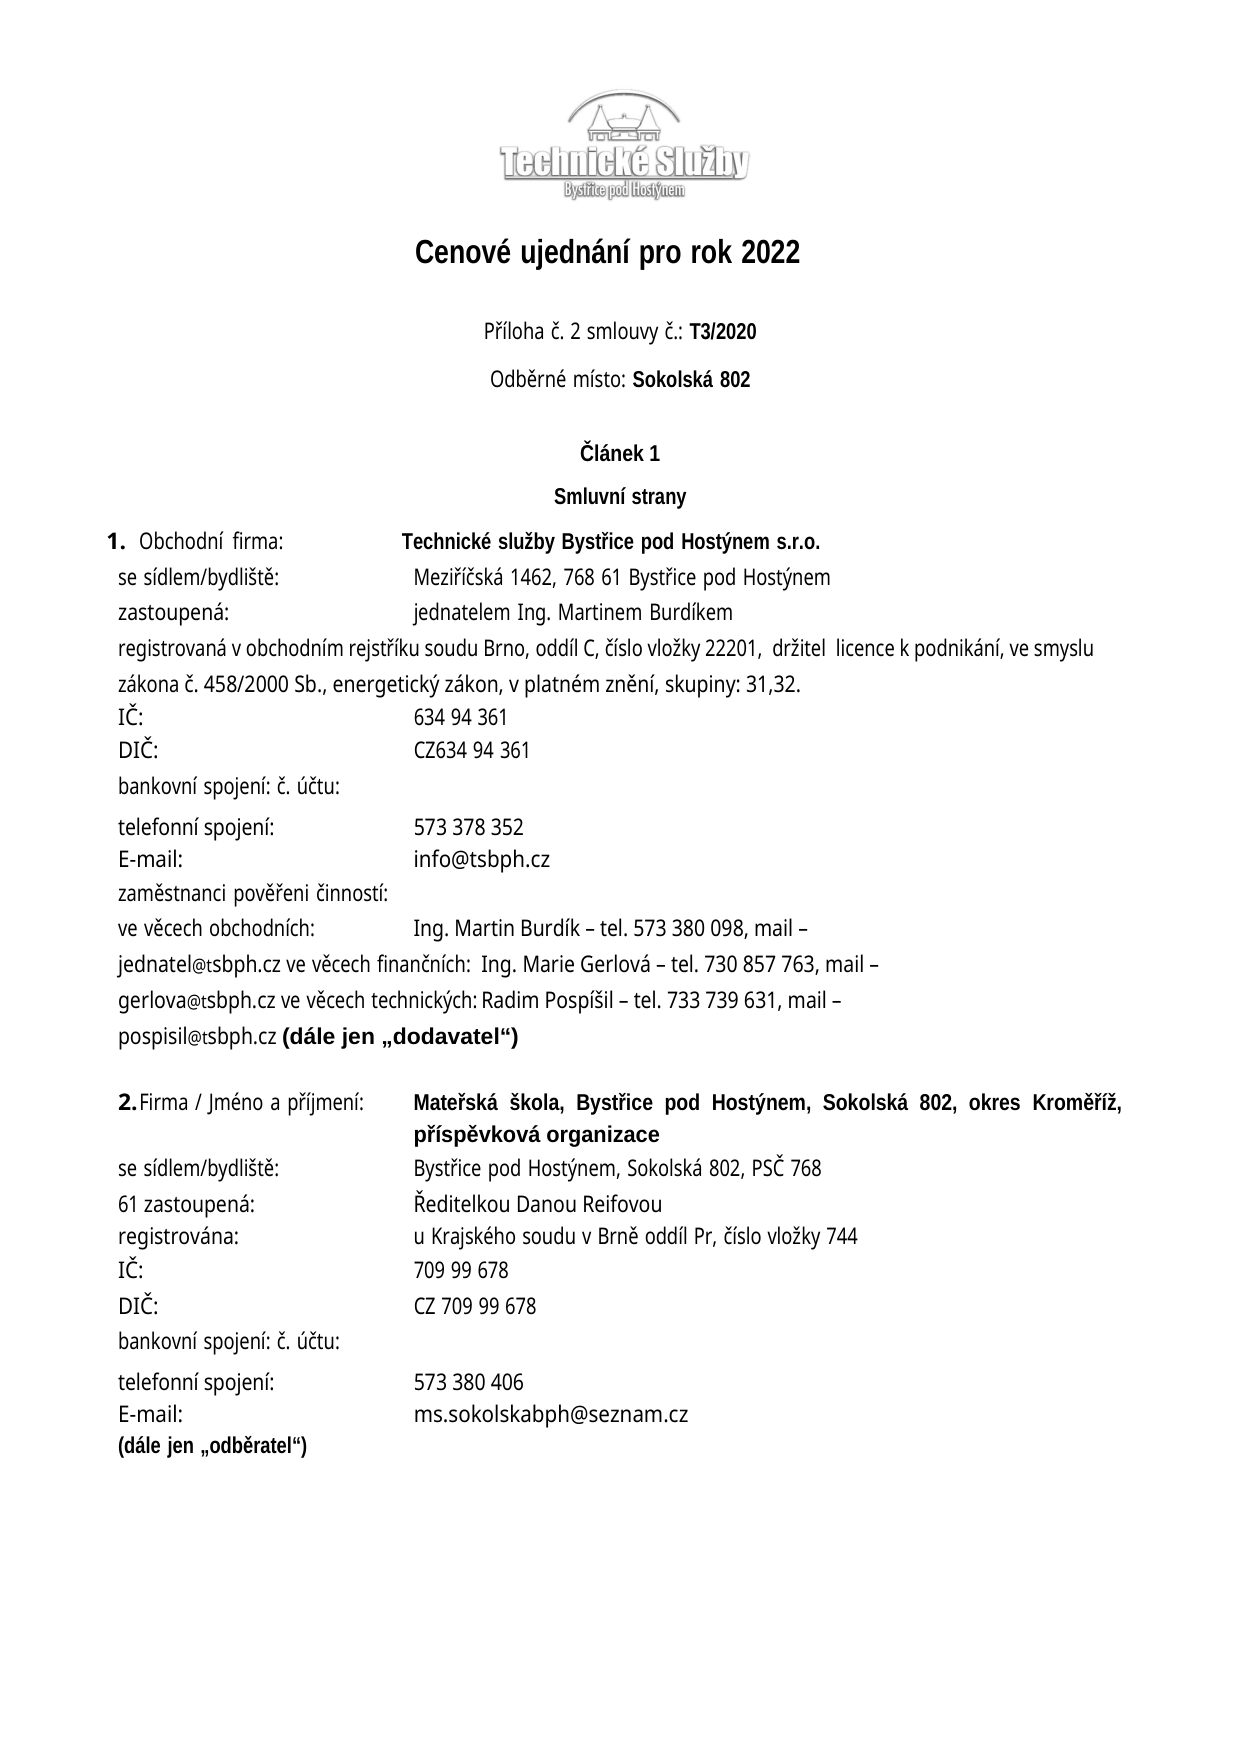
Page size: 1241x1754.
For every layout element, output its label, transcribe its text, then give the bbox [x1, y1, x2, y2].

text IČ: 709 99 678 [118, 1254, 1134, 1285]
list Firma / Jméno a příjmení: Mateřská škola, Bystřice pod Hostýnem, Sokolská 802, okres Kroměříž, příspěvková organizace [118, 1086, 1122, 1147]
text se sídlem/bydliště: Bystřice pod Hostýnem, Sokolská 802, PSČ 768 61 zastoupená: Ředitelkou Danou Reifovou [118, 1152, 842, 1219]
text se sídlem/bydliště: Meziříčská 1462, 768 61 Bystřice pod Hostýnem [118, 561, 1134, 592]
text bankovní spojení: č. účtu: [118, 1325, 593, 1356]
text registrovaná v obchodním rejstříku soudu Brno, oddíl C, číslo vložky 22201, držitel licence k podnikání, ve smyslu zákona č. 458/2000 Sb., energetický zákon, v platném znění, skupiny: 31,32. [118, 632, 1123, 699]
list Obchodní firma: Technické služby Bystřice pod Hostýnem s.r.o. [106, 525, 847, 557]
text DIČ: CZ634 94 361 [118, 734, 1134, 766]
text Příloha č. 2 smlouvy č.: T3/2020 [155, 315, 1085, 346]
picture [498, 85, 752, 202]
text IČ: 634 94 361 [118, 704, 1134, 730]
text bankovní spojení: č. účtu: [118, 770, 565, 801]
subtitle Článek 1 Smluvní strany [552, 440, 688, 509]
text DIČ: CZ 709 99 678 [118, 1290, 1134, 1321]
text zastoupená: jednatelem Ing. Martinem Burdíkem [118, 596, 1134, 628]
title Cenové ujednání pro rok 2022 [130, 232, 1085, 271]
text Odběrné místo: Sokolská 802 [155, 362, 1085, 394]
text registrována: u Krajského soudu v Brně oddíl Pr, číslo vložky 744 [118, 1224, 1134, 1250]
text E-mail: ms.sokolskabph@seznam.cz [118, 1402, 1134, 1428]
text zaměstnanci pověřeni činností: [118, 877, 1134, 908]
text ve věcech obchodních: Ing. Martin Burdík – tel. 573 380 098, mail – jednatel@tsbph.cz ve věcech finančních: Ing. Marie Gerlová – tel. 730 857 763, mail – gerlova@tsbph.cz ve věcech technických: Radim Pospíšil – tel. 733 739 631, mail – pospisil@tsbph.cz (dále jen „dodavatel“) [118, 912, 941, 1051]
subtitle (dále jen „odběratel“) [118, 1432, 1134, 1458]
text telefonní spojení: 573 380 406 [118, 1366, 593, 1397]
text telefonní spojení: 573 378 352 [118, 811, 565, 842]
text E-mail: info@tsbph.cz [118, 847, 1134, 872]
